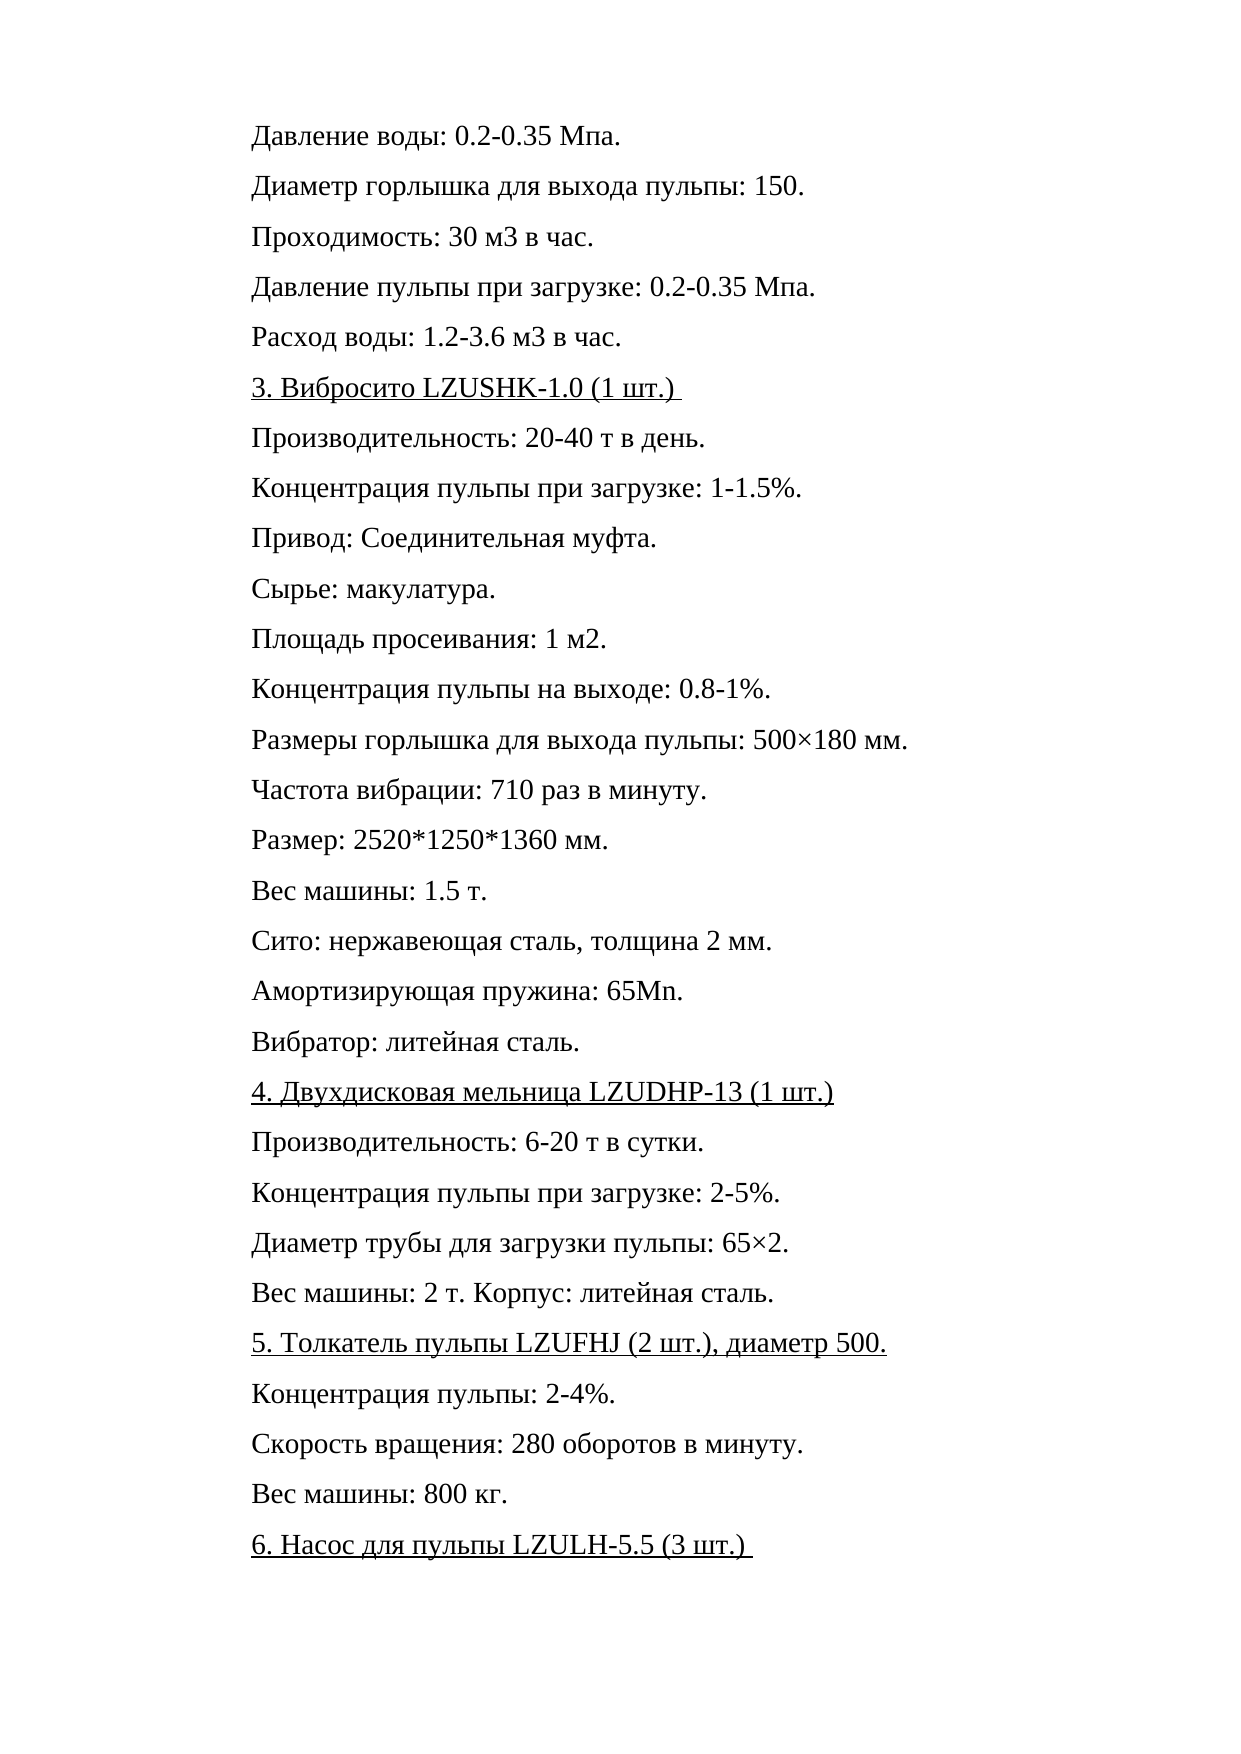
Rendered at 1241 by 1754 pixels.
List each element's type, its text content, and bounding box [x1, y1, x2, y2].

text Вибратор: литейная сталь. [177, 1024, 1152, 1057]
text Площадь просеивания: . [177, 621, 1152, 655]
text 5. Толкатель пульпы LZUFHJ (2 шт.), диаметр 500. [177, 1326, 1152, 1359]
text Давление воды: 0.2-0.35 Мпа. [177, 118, 1152, 152]
text Размер: 2520*1250*1360 мм. [177, 822, 1152, 856]
text Концентрация пульпы: 2-4%. [177, 1376, 1152, 1409]
text Концентрация пульпы при загрузке: 1-1.5%. [177, 470, 1152, 504]
text Вес машины: . [177, 1477, 1152, 1510]
text Сырье: макулатура. [177, 571, 1152, 604]
text Вес машины: 2 т. Корпус: литейная сталь. [177, 1275, 1152, 1309]
text Привод: Соединительная муфта. [177, 521, 1152, 554]
text Диаметр горлышка для выхода пульпы: 150. [177, 168, 1152, 202]
text Вес машины: 1.5 т. [177, 873, 1152, 906]
text 6. Насос для пульпы LZULH-5.5 (3 шт.) [177, 1527, 1152, 1560]
text Скорость вращения: 280 оборотов в минуту. [177, 1426, 1152, 1460]
text Расход воды: 1.2- в час. [177, 319, 1152, 353]
text Производительность: 20-40 т в день. [177, 420, 1152, 453]
text Размеры горлышка для выхода пульпы: 500×180 мм. [177, 722, 1152, 755]
text Концентрация пульпы при загрузке: 2-5%. [177, 1175, 1152, 1208]
text 3. Вибросито LZUSHK-1.0 (1 шт.) [177, 370, 1152, 403]
text 4. Двухдисковая мельница LZUDHP-13 (1 шт.) [177, 1074, 1152, 1108]
text Концентрация пульпы на выходе: 0.8-1%. [177, 672, 1152, 705]
text Производительность: 6-20 т в сутки. [177, 1124, 1152, 1158]
text Амортизирующая пружина: 65Mn. [177, 973, 1152, 1007]
text Сито: нержавеющая сталь, толщина . [177, 923, 1152, 957]
text Частота вибрации: 710 раз в минуту. [177, 772, 1152, 806]
text Диаметр трубы для загрузки пульпы: 65×2. [177, 1225, 1152, 1258]
text Давление пульпы при загрузке: 0.2-0.35 Мпа. [177, 269, 1152, 303]
text Проходимость: в час. [177, 219, 1152, 252]
